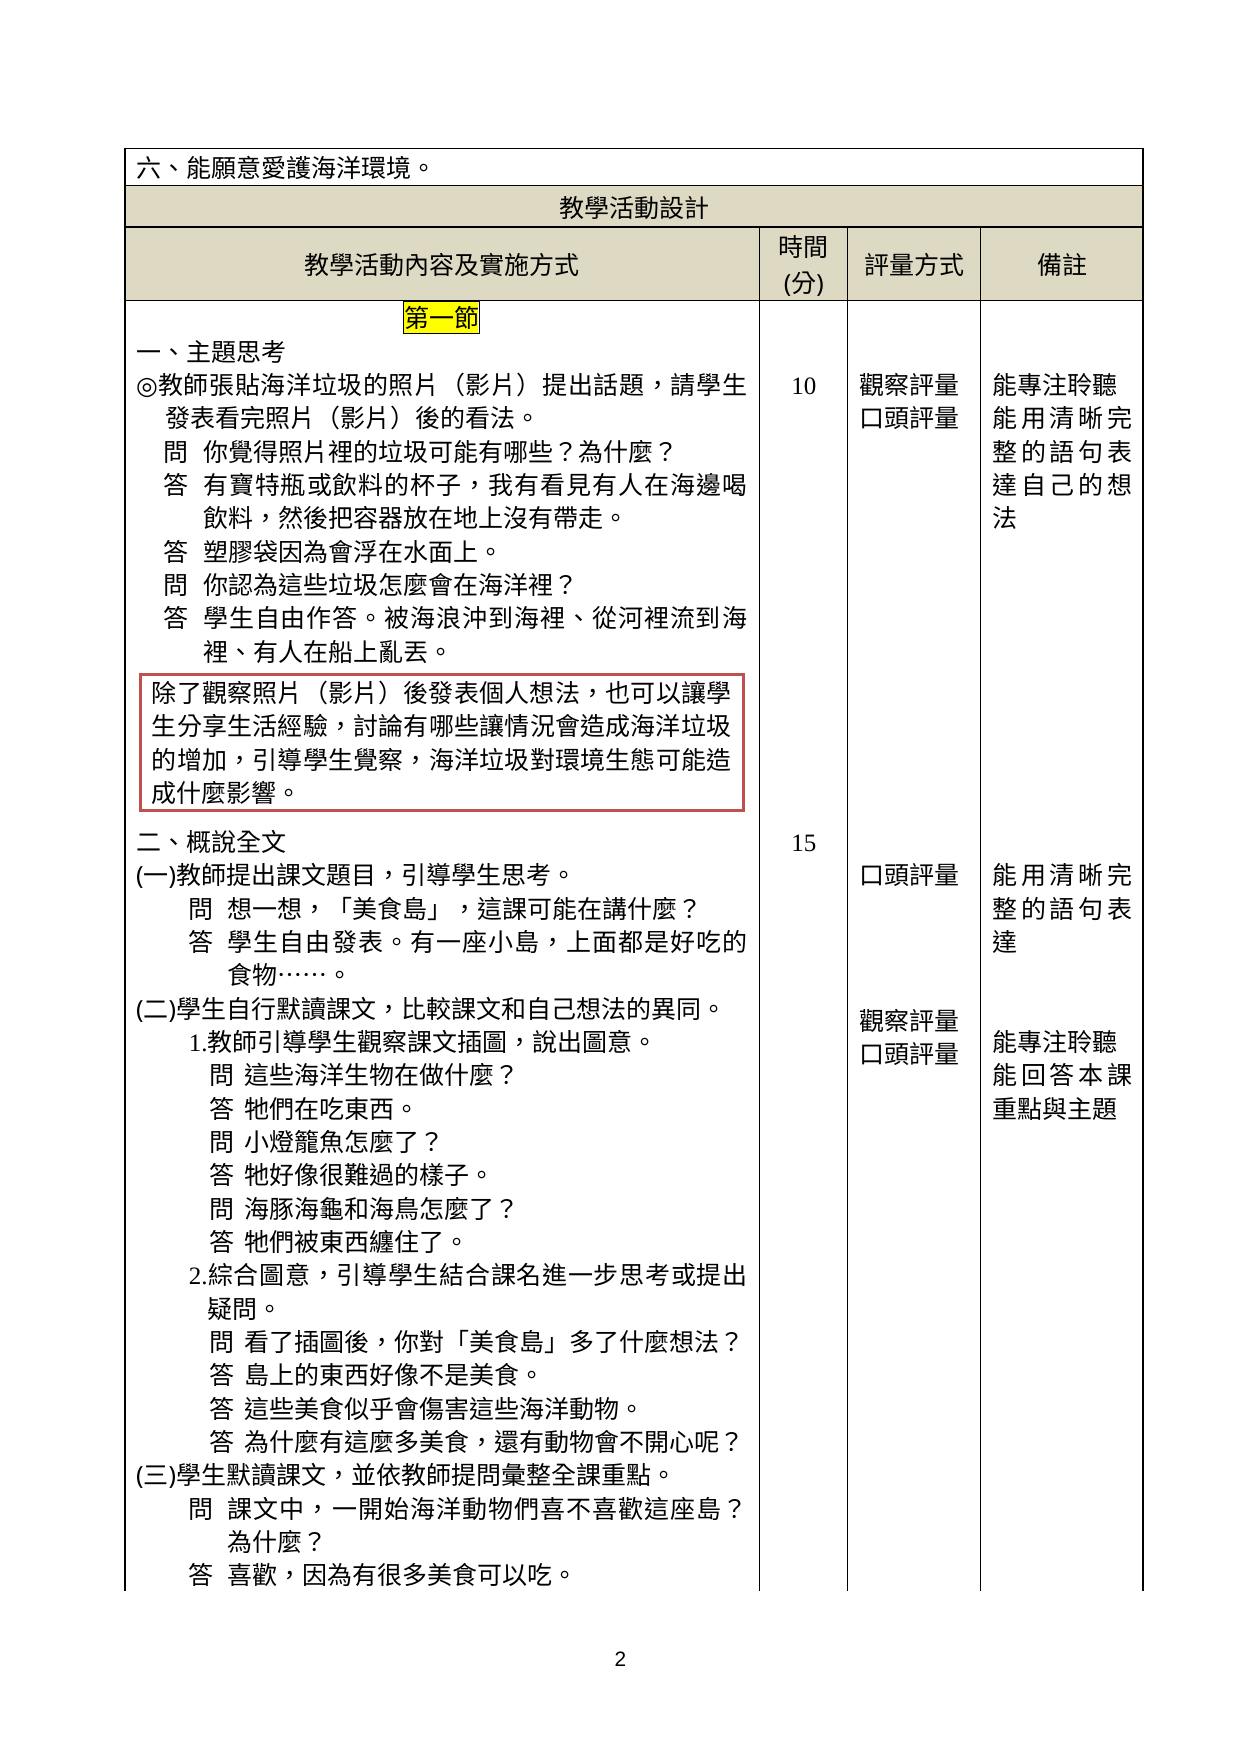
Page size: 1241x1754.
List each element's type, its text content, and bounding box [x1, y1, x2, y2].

table_cell 第一節 一、主題思考 ◎教師張貼海洋垃圾的照片（影片）提出話題，請學生發表看完照片（影片）後的看法。 問 你覺得照片裡的垃圾可能有哪些？為什麼？ 答 有寶特瓶或飲料的杯子，我有看見有人在海邊喝飲料，然後把容器放在地上沒有帶走。 答 塑膠袋因為會浮在水面上。 問 你認為這些垃圾怎麼會在海洋裡？ 答 學生自由作答。被海浪沖到海裡、從河裡流到海裡、有人在船上亂丟。 [126, 301, 759, 812]
table_cell 口頭評量 觀察評量 口頭評量 [848, 812, 980, 1591]
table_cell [126, 812, 759, 1591]
table_cell 時間 (分) [760, 228, 847, 300]
table_cell 能專注聆聽 能用清晰完整的語句表達自己的想法 [981, 301, 1142, 812]
table_cell 15 [760, 812, 847, 1591]
table_cell 教學活動設計 [126, 186, 1142, 226]
table_cell 觀察評量 口頭評量 [848, 301, 980, 812]
table_cell 教學活動內容及實施方式 [126, 228, 759, 300]
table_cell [126, 149, 1142, 185]
table_cell 備註 [981, 228, 1142, 300]
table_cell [981, 812, 1142, 1591]
table_cell 10 [760, 301, 847, 812]
table_cell 評量方式 [848, 228, 980, 300]
